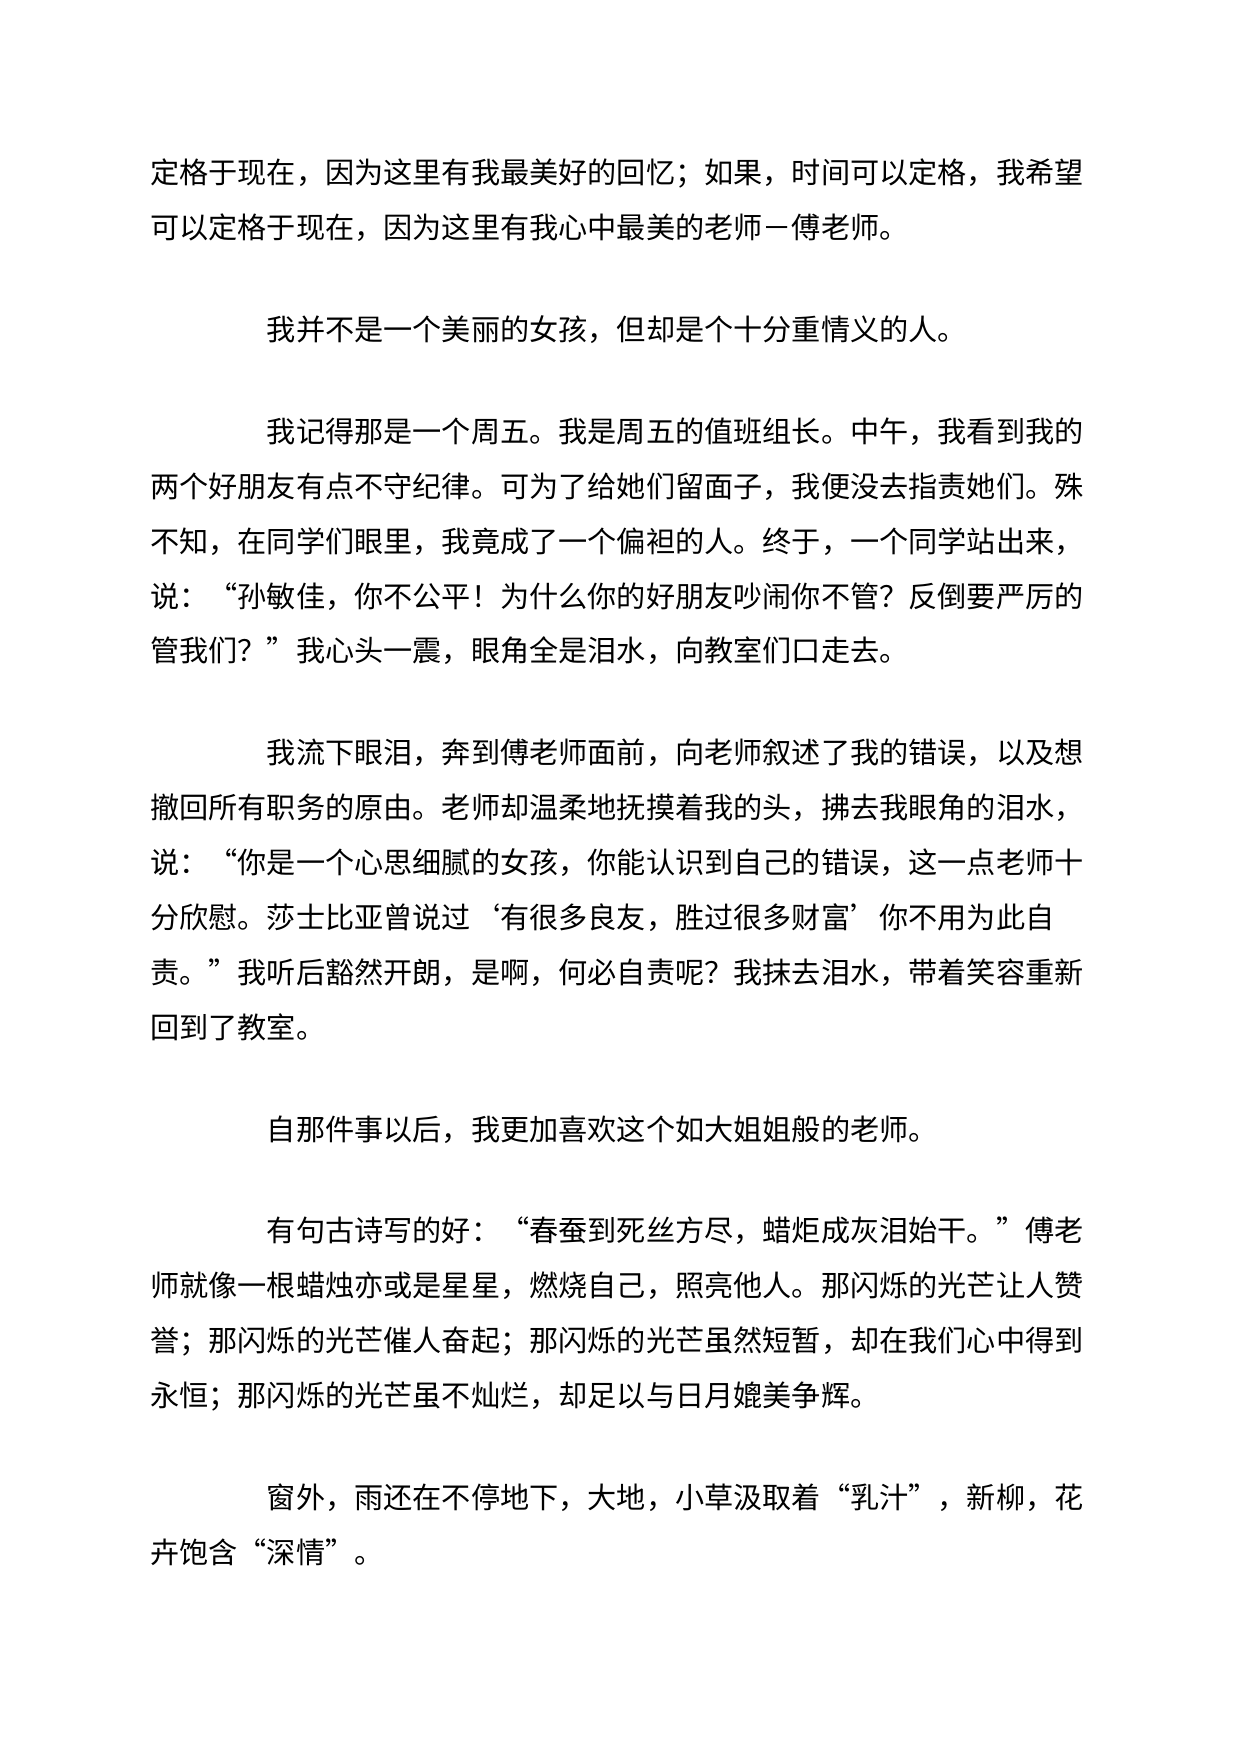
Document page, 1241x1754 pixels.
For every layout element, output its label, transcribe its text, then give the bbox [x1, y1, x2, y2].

text 窗外，雨还在不停地下，大地，小草汲取着“乳汁”，新柳，花卉饱含“深情”。 [150, 1474, 1090, 1571]
text 我并不是一个美丽的女孩，但却是个十分重情义的人。 [150, 307, 1090, 349]
text 有句古诗写的好：“春蚕到死丝方尽，蜡炬成灰泪始干。”傅老师就像一根蜡烛亦或是星星，燃烧自己，照亮他人。那闪烁的光芒让人赞誉；那闪烁的光芒催人奋起；那闪烁的光芒虽然短暂，却在我们心中得到永恒；那闪烁的光芒虽不灿烂，却足以与日月媲美争辉。 [150, 1208, 1090, 1415]
text 自那件事以后，我更加喜欢这个如大姐姐般的老师。 [150, 1106, 1090, 1148]
text 我记得那是一个周五。我是周五的值班组长。中午，我看到我的两个好朋友有点不守纪律。可为了给她们留面子，我便没去指责她们。殊不知，在同学们眼里，我竟成了一个偏袒的人。终于，一个同学站出来，说：“孙敏佳，你不公平！为什么你的好朋友吵闹你不管？反倒要严厉的管我们？”我心头一震，眼角全是泪水，向教室们口走去。 [150, 408, 1090, 670]
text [150, 150, 1090, 247]
text 我流下眼泪，奔到傅老师面前，向老师叙述了我的错误，以及想撤回所有职务的原由。老师却温柔地抚摸着我的头，拂去我眼角的泪水，说：“你是一个心思细腻的女孩，你能认识到自己的错误，这一点老师十分欣慰。莎士比亚曾说过‘有很多良友，胜过很多财富’你不用为此自责。”我听后豁然开朗，是啊，何必自责呢？我抹去泪水，带着笑容重新回到了教室。 [150, 730, 1090, 1047]
